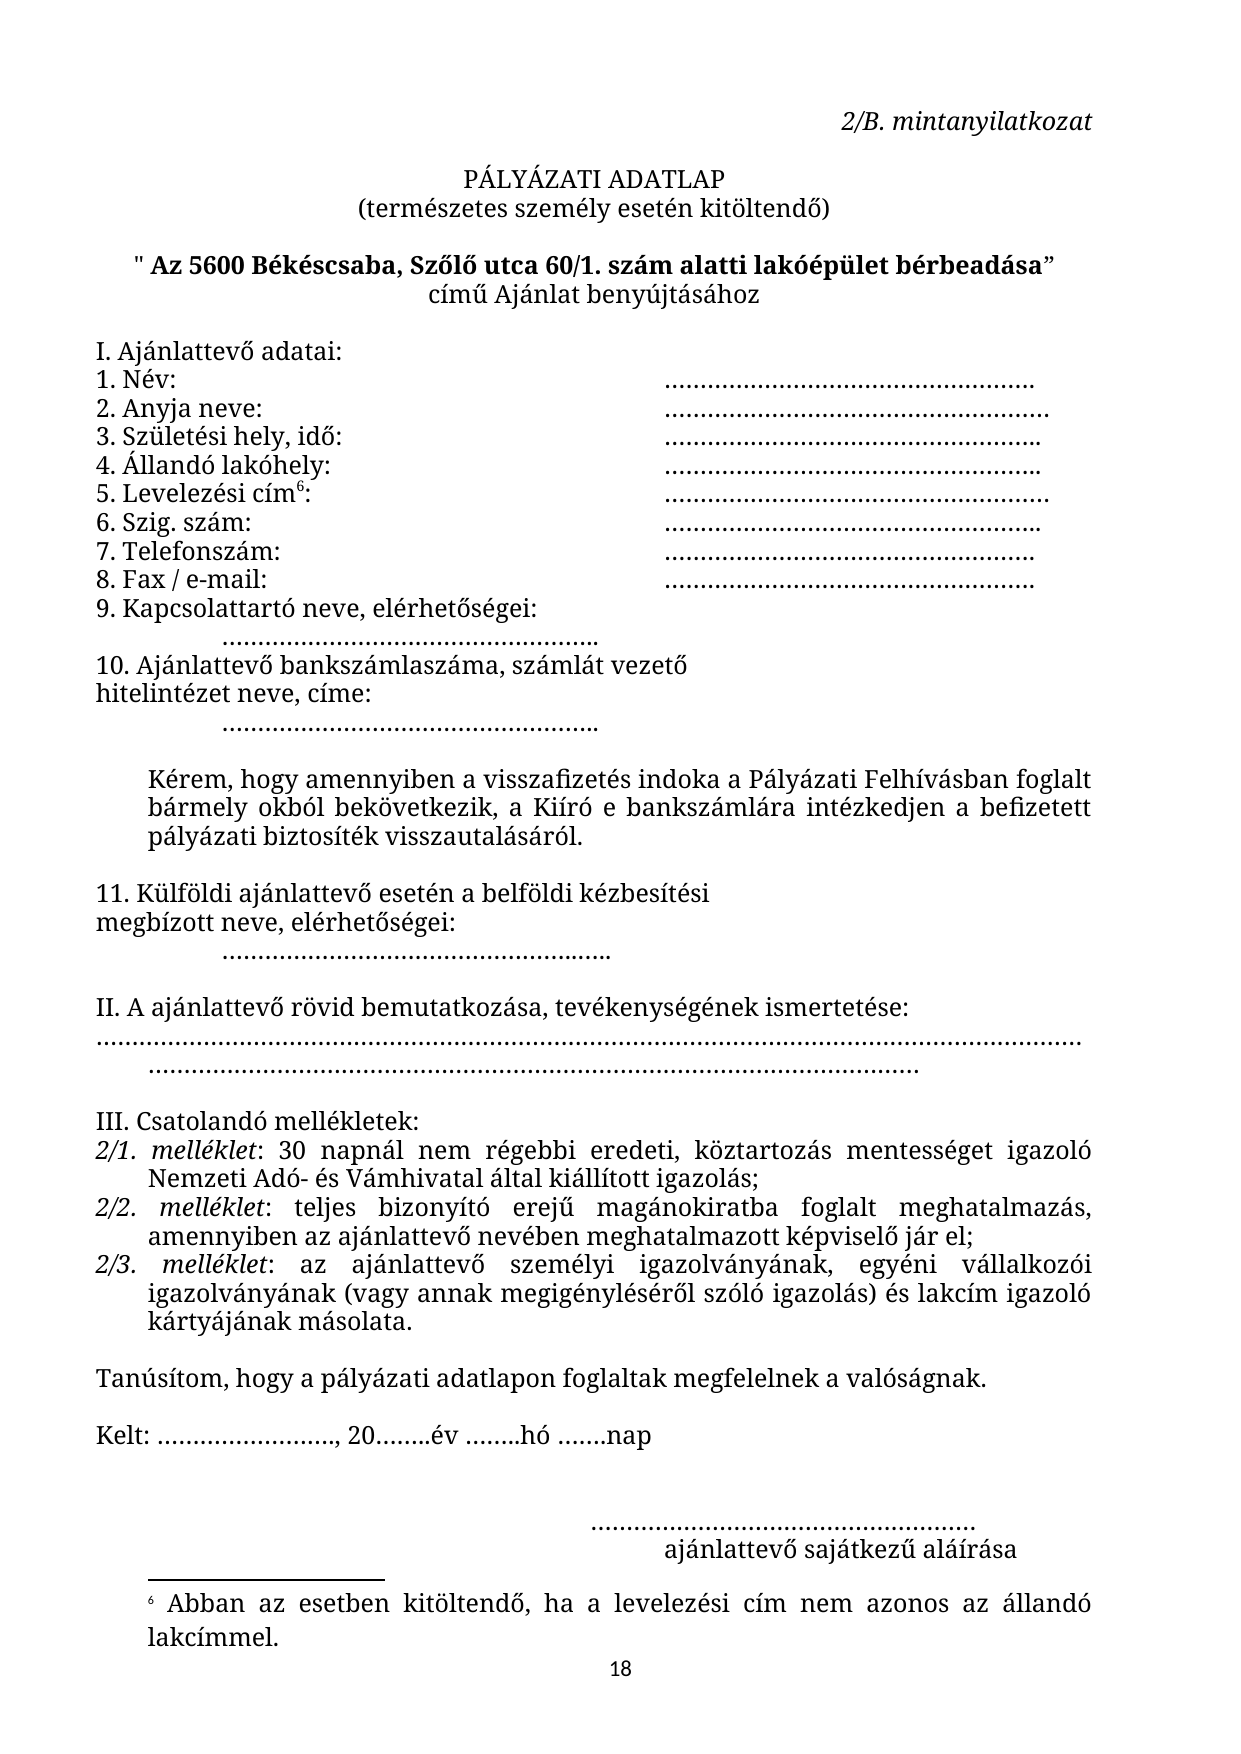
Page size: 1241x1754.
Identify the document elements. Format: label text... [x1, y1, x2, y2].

text 2/3. melléklet: az ajánlattevő személyi igazolványának, egyéni vállalkozói igazolványának (vagy annak megigényléséről szóló igazolás) és lakcím igazoló kártyájának másolata. [96, 1251, 1093, 1336]
text hitelintézet neve, címe: …………………………………………….. [96, 680, 1093, 737]
text 2. Anyja neve: ……………………………………………… [96, 394, 1093, 423]
text ajánlattevő sajátkezű aláírása [590, 1536, 1093, 1564]
text megbízott neve, elérhetőségei: …………………………………………..….. [96, 908, 1093, 965]
text 3. Születési hely, idő: …………………………………………….. [96, 423, 1093, 451]
text II. A ajánlattevő rövid bemutatkozása, tevékenységének ismertetése: [96, 994, 1093, 1022]
text 1. Név: ……………………………………………. [96, 366, 1093, 394]
text 5. Levelezési cím: ……………………………………………… [96, 480, 1093, 508]
text 4. Állandó lakóhely: …………………………………………….. [96, 451, 1093, 480]
text Kelt: ……………………., 20……..év ……..hó …….nap [96, 1422, 1093, 1450]
text I. Ajánlattevő adatai: [96, 337, 1093, 366]
text (természetes személy esetén kitöltendő) [96, 194, 1093, 223]
text 11. Külföldi ajánlattevő esetén a belföldi kézbesítési [96, 879, 1093, 908]
text 7. Telefonszám: ……………………………………………. [96, 537, 1093, 566]
text Tanúsítom, hogy a pályázati adatlapon foglaltak megfelelnek a valóságnak. [96, 1365, 1093, 1393]
text 2/2. melléklet: teljes bizonyító erejű magánokiratba foglalt meghatalmazás, amennyiben az ajánlattevő nevében meghatalmazott képviselő jár el; [96, 1193, 1093, 1251]
text ……………………………………………… [96, 1507, 1093, 1536]
text 8. Fax / e-mail: ……………………………………………. [96, 566, 1093, 594]
text ………………………………………………………………………………………………………………………………………………………………………………………………………………………… [96, 1022, 1093, 1079]
text PÁLYÁZATI ADATLAP [96, 166, 1093, 194]
text 6. Szig. szám: …………………………………………….. [96, 508, 1093, 537]
text Kérem, hogy amennyiben a visszafizetés indoka a Pályázati Felhívásban foglalt bármely okból bekövetkezik, a Kiíró e bankszámlára intézkedjen a befizetett pályázati biztosíték visszautalásáról. [148, 765, 1093, 851]
text 9. Kapcsolattartó neve, elérhetőségei: …………………………………………….. [96, 594, 1093, 651]
text című Ajánlat benyújtásához [96, 280, 1093, 309]
text " Az 5600 Békéscsaba, Szőlő utca 60/1. szám alatti lakóépület bérbeadása” [96, 252, 1093, 280]
text 2/B. mintanyilatkozat [148, 103, 1093, 137]
text 10. Ajánlattevő bankszámlaszáma, számlát vezető [96, 651, 1093, 680]
text III. Csatolandó mellékletek: [96, 1108, 1093, 1136]
text 2/1. melléklet: 30 napnál nem régebbi eredeti, köztartozás mentességet igazoló Nemzeti Adó- és Vámhivatal által kiállított igazolás; [96, 1136, 1093, 1193]
